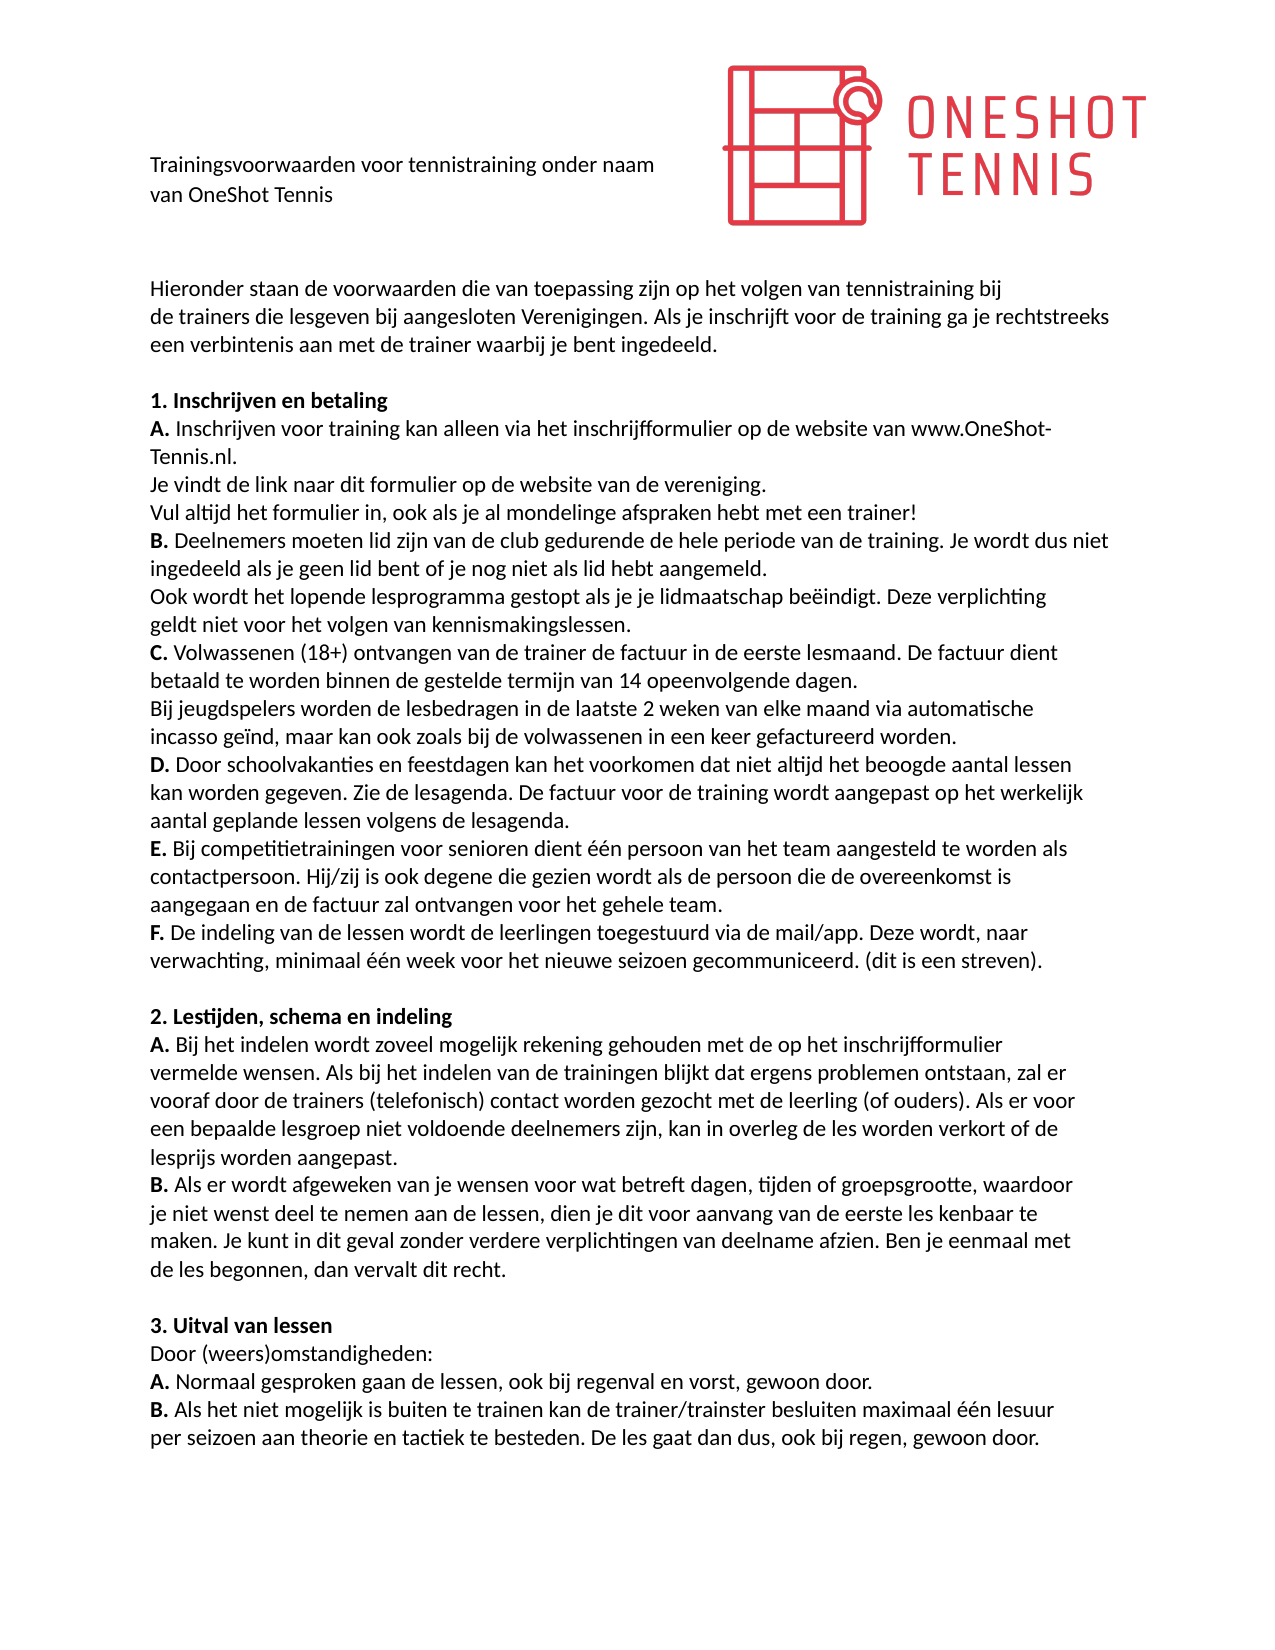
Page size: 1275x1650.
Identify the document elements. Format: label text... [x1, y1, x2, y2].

picture [697, 51, 1192, 238]
text E. Bij competitietrainingen voor senioren dient één persoon van het team aangesteld te worden als [150, 834, 1125, 862]
text geldt niet voor het volgen van kennismakingslessen. [150, 610, 1125, 638]
text incasso geïnd, maar kan ook zoals bij de volwassenen in een keer gefactureerd worden. [150, 722, 1125, 750]
text 3. Uitval van lessen [150, 1311, 1125, 1339]
text betaald te worden binnen de gestelde termijn van 14 opeenvolgende dagen. [150, 666, 1125, 694]
text per seizoen aan theorie en tactiek te besteden. De les gaat dan dus, ook bij regen, gewoon door. [150, 1423, 1125, 1451]
text Je vindt de link naar dit formulier op de website van de vereniging. [150, 470, 1125, 498]
text ingedeeld als je geen lid bent of je nog niet als lid hebt aangemeld. [150, 554, 1125, 582]
text aangegaan en de factuur zal ontvangen voor het gehele team. [150, 890, 1125, 918]
text A. Bij het indelen wordt zoveel mogelijk rekening gehouden met de op het inschrijfformulier [150, 1031, 1125, 1058]
text B. Deelnemers moeten lid zijn van de club gedurende de hele periode van de training. Je wordt dus niet [150, 526, 1125, 554]
text B. Als er wordt afgeweken van je wensen voor wat betreft dagen, tijden of groepsgrootte, waardoor [150, 1171, 1125, 1199]
text 2. Lestijden, schema en indeling [150, 1002, 1125, 1031]
text een bepaalde lesgroep niet voldoende deelnemers zijn, kan in overleg de les worden verkort of de [150, 1114, 1125, 1143]
text C. Volwassenen (18+) ontvangen van de trainer de factuur in de eerste lesmaand. De factuur dient [150, 638, 1125, 666]
text Ook wordt het lopende lesprogramma gestopt als je je lidmaatschap beëindigt. Deze verplichting [150, 582, 1125, 610]
text vermelde wensen. Als bij het indelen van de trainingen blijkt dat ergens problemen ontstaan, zal er [150, 1058, 1125, 1087]
text B. Als het niet mogelijk is buiten te trainen kan de trainer/trainster besluiten maximaal één lesuur [150, 1395, 1125, 1423]
text vooraf door de trainers (telefonisch) contact worden gezocht met de leerling (of ouders). Als er voor [150, 1087, 1125, 1114]
text de les begonnen, dan vervalt dit recht. [150, 1255, 1125, 1283]
text contactpersoon. Hij/zij is ook degene die gezien wordt als de persoon die de overeenkomst is [150, 862, 1125, 890]
text A. Normaal gesproken gaan de lessen, ook bij regenval en vorst, gewoon door. [150, 1367, 1125, 1395]
text D. Door schoolvakanties en feestdagen kan het voorkomen dat niet altijd het beoogde aantal lessen [150, 750, 1125, 778]
text Vul altijd het formulier in, ook als je al mondelinge afspraken hebt met een trainer! [150, 498, 1125, 526]
text maken. Je kunt in dit geval zonder verdere verplichtingen van deelname afzien. Ben je eenmaal met [150, 1227, 1125, 1255]
text je niet wenst deel te nemen aan de lessen, dien je dit voor aanvang van de eerste les kenbaar te [150, 1199, 1125, 1227]
text F. De indeling van de lessen wordt de leerlingen toegestuurd via de mail/app. Deze wordt, naar verwachting, minimaal één week voor het nieuwe seizoen gecommuniceerd. (dit is een streven). [150, 918, 1125, 974]
text kan worden gegeven. Zie de lesagenda. De factuur voor de training wordt aangepast op het werkelijk aantal geplande lessen volgens de lesagenda. [150, 778, 1125, 834]
text 1. Inschrijven en betaling [150, 386, 1125, 414]
text Trainingsvoorwaarden voor tennistraining onder naam van OneShot Tennis [150, 150, 1125, 208]
text Hieronder staan de voorwaarden die van toepassing zijn op het volgen van tennistraining bij [150, 274, 1125, 302]
text A. Inschrijven voor training kan alleen via het inschrijfformulier op de website van www.OneShot-Tennis.nl. [150, 414, 1125, 470]
text Door (weers)omstandigheden: [150, 1339, 1125, 1367]
text Bij jeugdspelers worden de lesbedragen in de laatste 2 weken van elke maand via automatische [150, 694, 1125, 722]
text de trainers die lesgeven bij aangesloten Verenigingen. Als je inschrijft voor de training ga je rechtstreeks een verbintenis aan met de trainer waarbij je bent ingedeeld. [150, 302, 1125, 358]
text lesprijs worden aangepast. [150, 1143, 1125, 1171]
